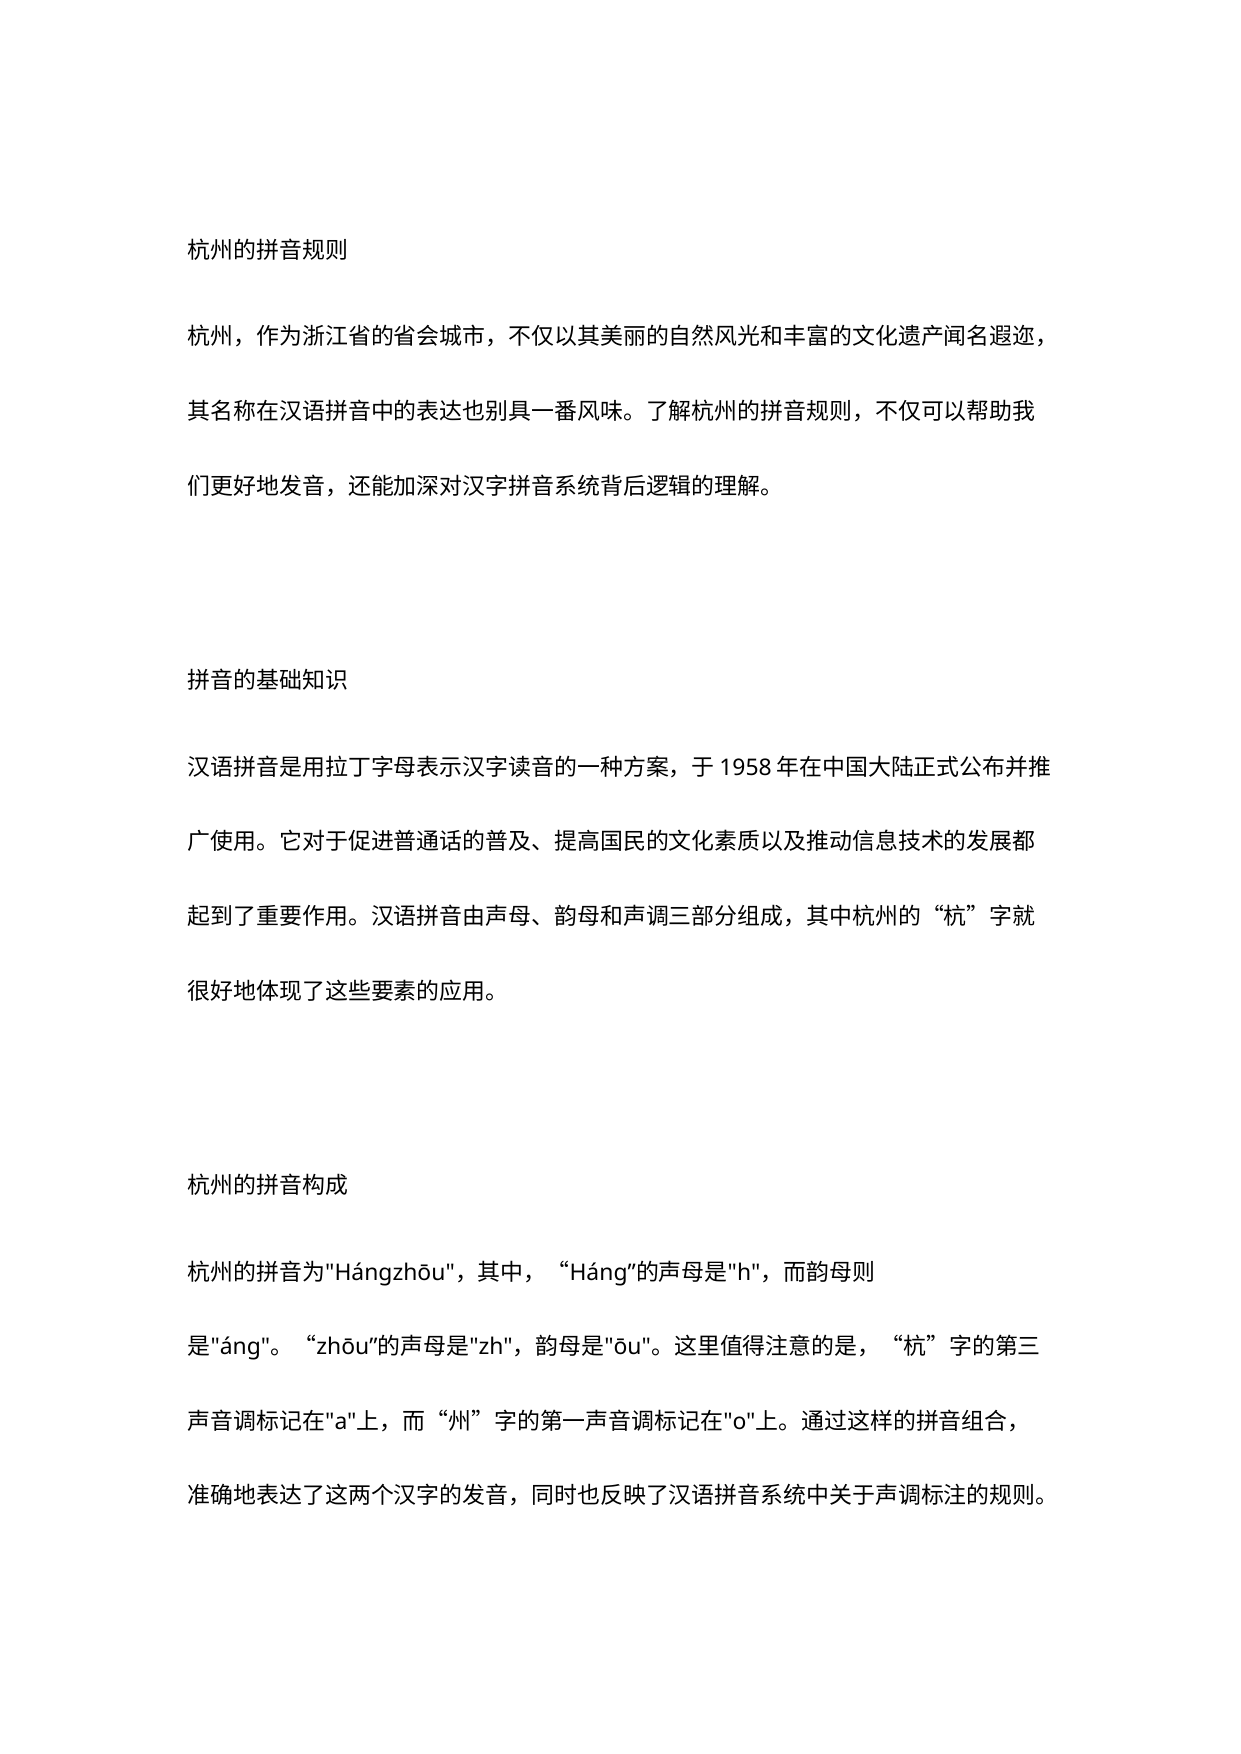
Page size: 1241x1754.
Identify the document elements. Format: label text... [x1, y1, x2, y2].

text 杭州的拼音规则 [187, 216, 1053, 281]
text 杭州的拼音为"Hángzhōu"，其中，“Háng”的声母是"h"，而韵母则是"áng"。“zhōu”的声母是"zh"，韵母是"ōu"。这里值得注意的是，“杭”字的第三声音调标记在"a"上，而“州”字的第一声音调标记在"o"上。通过这样的拼音组合，准确地表达了这两个汉字的发音，同时也反映了汉语拼音系统中关于声调标注的规则。 [187, 1237, 1053, 1527]
text 汉语拼音是用拉丁字母表示汉字读音的一种方案，于1958年在中国大陆正式公布并推广使用。它对于促进普通话的普及、提高国民的文化素质以及推动信息技术的发展都起到了重要作用。汉语拼音由声母、韵母和声调三部分组成，其中杭州的“杭”字就很好地体现了这些要素的应用。 [187, 733, 1053, 1022]
text 杭州，作为浙江省的省会城市，不仅以其美丽的自然风光和丰富的文化遗产闻名遐迩，其名称在汉语拼音中的表达也别具一番风味。了解杭州的拼音规则，不仅可以帮助我们更好地发音，还能加深对汉字拼音系统背后逻辑的理解。 [187, 302, 1053, 517]
text 杭州的拼音构成 [187, 1151, 1053, 1216]
text 拼音的基础知识 [187, 646, 1053, 711]
